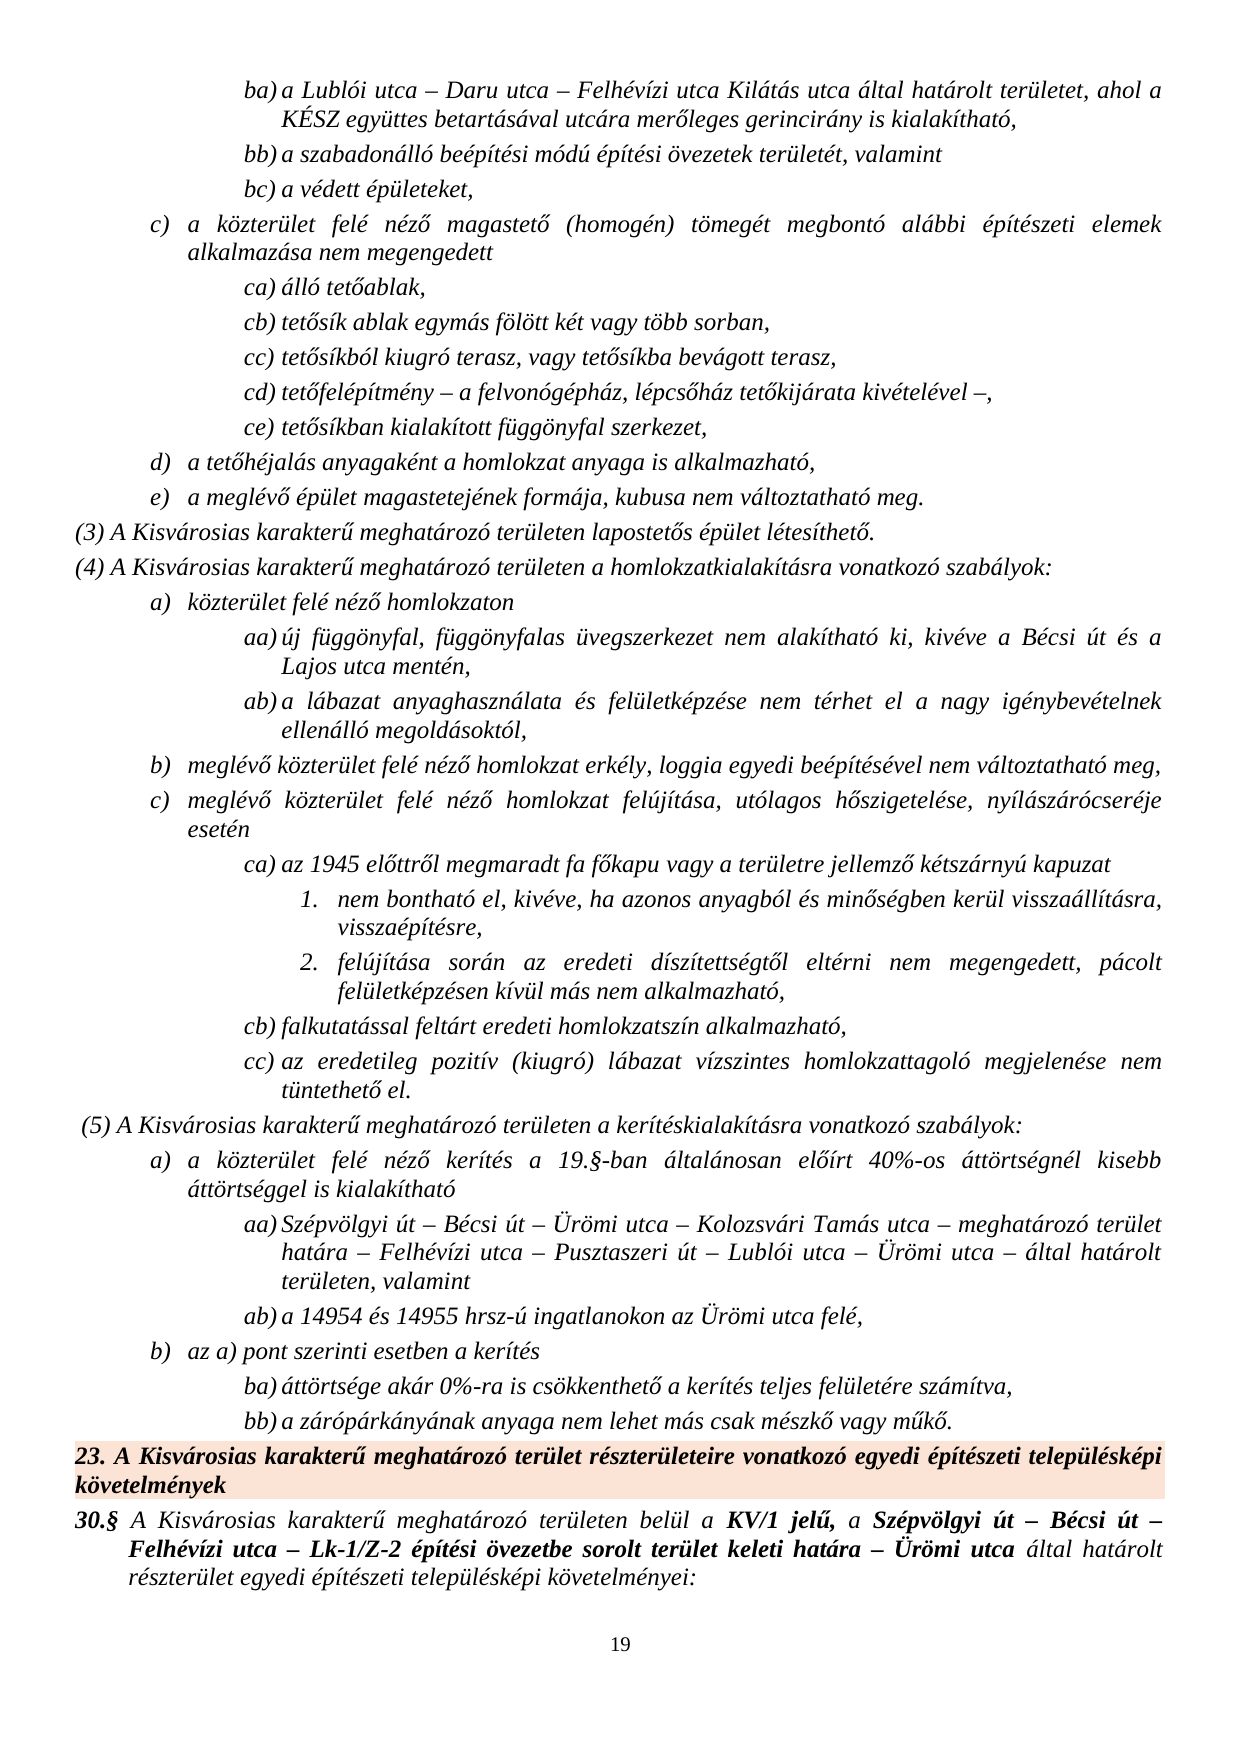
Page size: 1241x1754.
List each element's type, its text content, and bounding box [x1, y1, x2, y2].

list 30.§ A Kisvárosias karakterű meghatározó területen belül a KV/1 jelű, a Szépvölgyi út – Bécsi út – Felhévízi utca – Lk-1/Z-2 építési övezetbe sorolt terület keleti határa – Ürömi utca által határolt részterület egyedi építészeti településképi követelményei: [75, 1505, 1165, 1591]
list az 1945 előttről megmaradt fa főkapu vagy a területre jellemző kétszárnyú kapuzat [244, 849, 1165, 877]
list álló tetőablak, [244, 272, 1165, 301]
list közterület felé néző homlokzaton [150, 587, 1165, 616]
list áttörtsége akár 0%-ra is csökkenthető a kerítés teljes felületére számítva, [244, 1371, 1165, 1400]
list az eredetileg pozitív (kiugró) lábazat vízszintes homlokzattagoló megjelenése nem tüntethető el. [244, 1046, 1165, 1104]
list (5) A Kisvárosias karakterű meghatározó területen a kerítéskialakításra vonatkozó szabályok: [75, 1110, 1165, 1139]
list a meglévő épület magastetejének formája, kubusa nem változtatható meg. [150, 482, 1165, 511]
list meglévő közterület felé néző homlokzat erkély, loggia egyedi beépítésével nem változtatható meg, [150, 750, 1165, 779]
list tetősíkban kialakított függönyfal szerkezet, [244, 412, 1165, 441]
list falkutatással feltárt eredeti homlokzatszín alkalmazható, [244, 1011, 1165, 1040]
list új függönyfal, függönyfalas üvegszerkezet nem alakítható ki, kivéve a Bécsi út és a Lajos utca mentén, [244, 622, 1165, 680]
list tetősík ablak egymás fölött két vagy több sorban, [244, 307, 1165, 336]
list az a) pont szerinti esetben a kerítés [150, 1336, 1165, 1365]
list (4) A Kisvárosias karakterű meghatározó területen a homlokzatkialakításra vonatkozó szabályok: [75, 552, 1165, 581]
list (3) A Kisvárosias karakterű meghatározó területen lapostetős épület létesíthető. [75, 517, 1165, 546]
list a 14954 és 14955 hrsz-ú ingatlanokon az Ürömi utca felé, [244, 1301, 1165, 1330]
list tetőfelépítmény – a felvonógépház, lépcsőház tetőkijárata kivételével –, [244, 377, 1165, 406]
list a Lublói utca – Daru utca – Felhévízi utca Kilátás utca által határolt területet, ahol a KÉSZ együttes betartásával utcára merőleges gerincirány is kialakítható, [244, 75, 1165, 132]
list felújítása során az eredeti díszítettségtől eltérni nem megengedett, pácolt felületképzésen kívül más nem alkalmazható, [300, 947, 1165, 1005]
list a közterület felé néző magastető (homogén) tömegét megbontó alábbi építészeti elemek alkalmazása nem megengedett [150, 209, 1165, 266]
list Szépvölgyi út – Bécsi út – Ürömi utca – Kolozsvári Tamás utca – meghatározó terület határa – Felhévízi utca – Pusztaszeri út – Lublói utca – Ürömi utca – által határolt területen, valamint [244, 1209, 1165, 1295]
list a védett épületeket, [244, 174, 1165, 202]
list a zárópárkányának anyaga nem lehet más csak mészkő vagy műkő. [244, 1406, 1165, 1435]
list a lábazat anyaghasználata és felületképzése nem térhet el a nagy igénybevételnek ellenálló megoldásoktól, [244, 686, 1165, 744]
list a szabadonálló beépítési módú építési övezetek területét, valamint [244, 139, 1165, 167]
list meglévő közterület felé néző homlokzat felújítása, utólagos hőszigetelése, nyílászárócseréje esetén [150, 785, 1165, 842]
list 23. A Kisvárosias karakterű meghatározó terület részterületeire vonatkozó egyedi építészeti településképi követelmények [75, 1441, 1165, 1499]
list a közterület felé néző kerítés a 19.§-ban általánosan előírt 40%-os áttörtségnél kisebb áttörtséggel is kialakítható [150, 1145, 1165, 1202]
list nem bontható el, kivéve, ha azonos anyagból és minőségben kerül visszaállításra, visszaépítésre, [300, 884, 1165, 941]
list tetősíkból kiugró terasz, vagy tetősíkba bevágott terasz, [244, 342, 1165, 371]
list a tetőhéjalás anyagaként a homlokzat anyaga is alkalmazható, [150, 447, 1165, 476]
